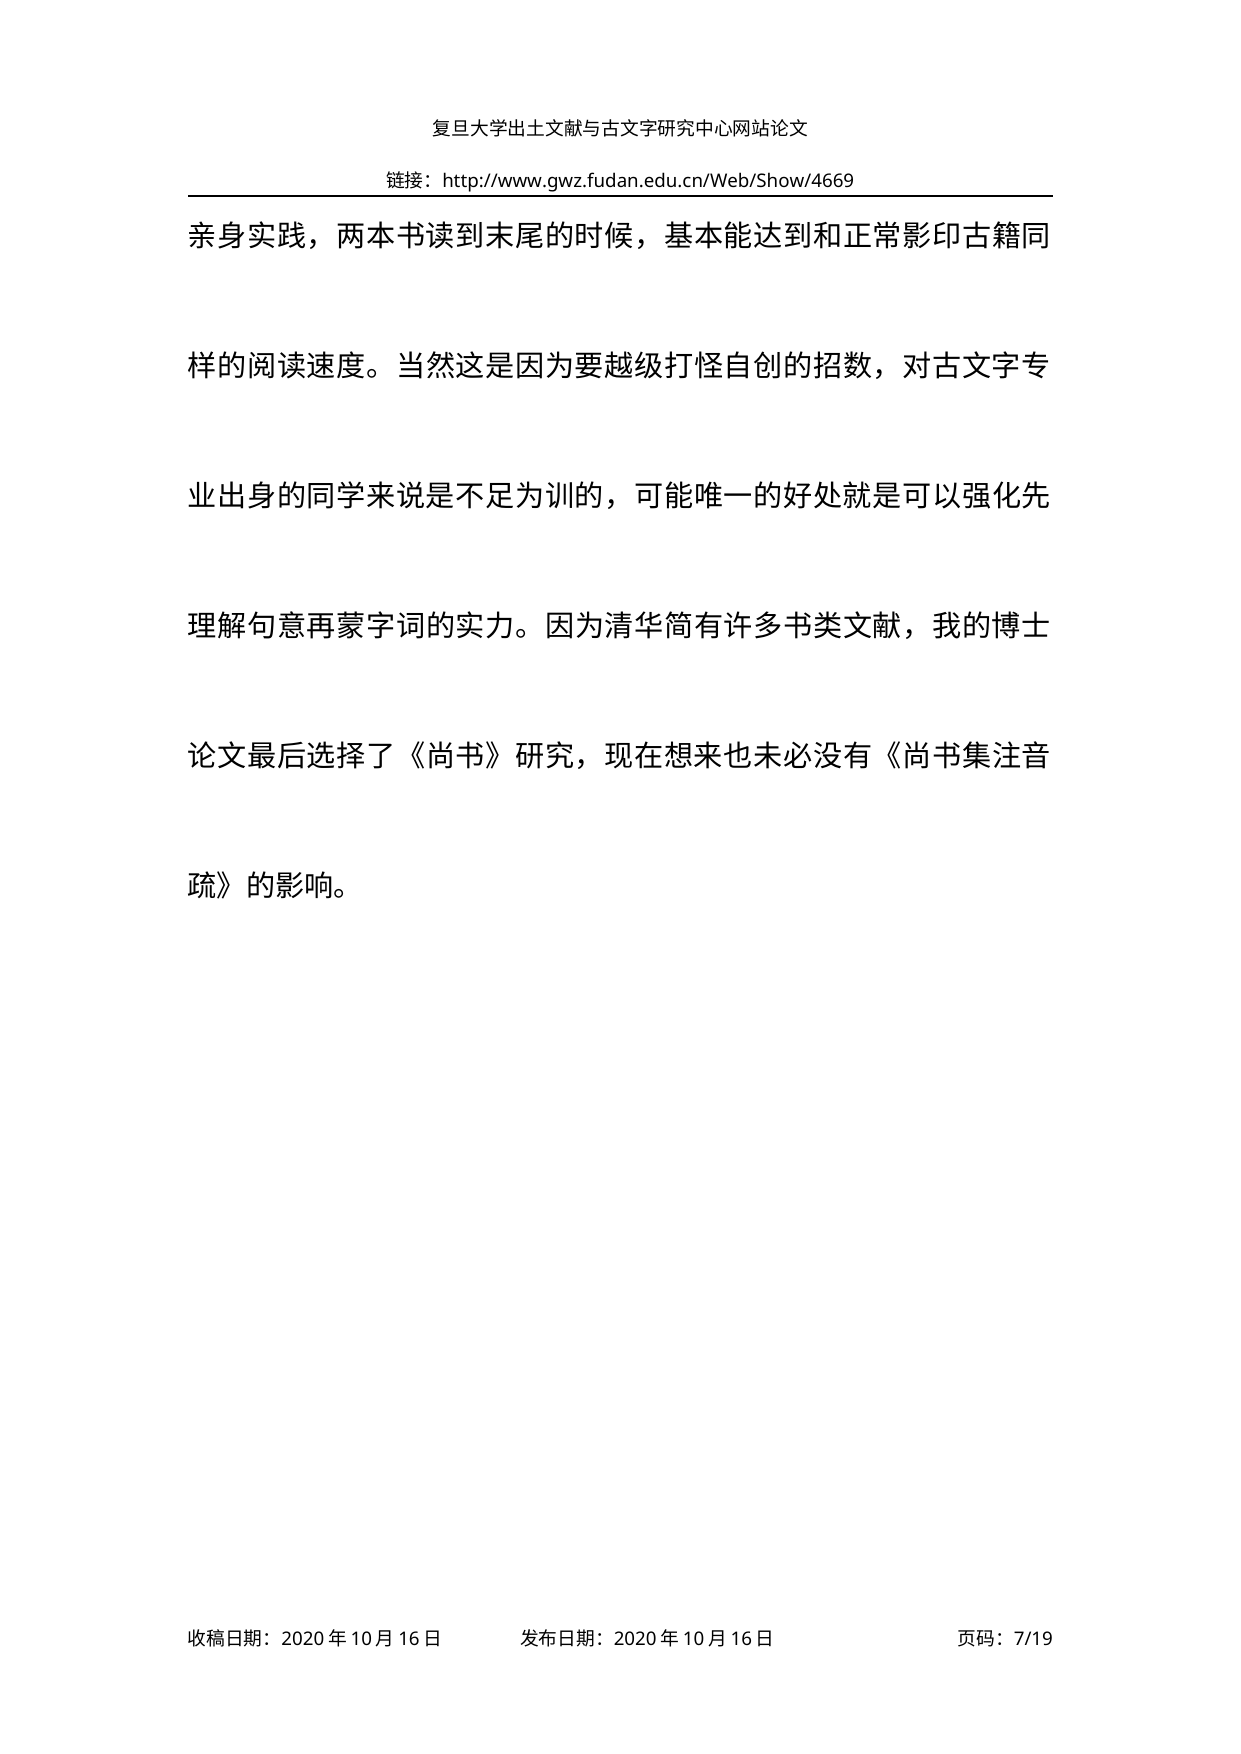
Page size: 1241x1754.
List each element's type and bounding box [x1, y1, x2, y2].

text [187, 202, 1053, 917]
